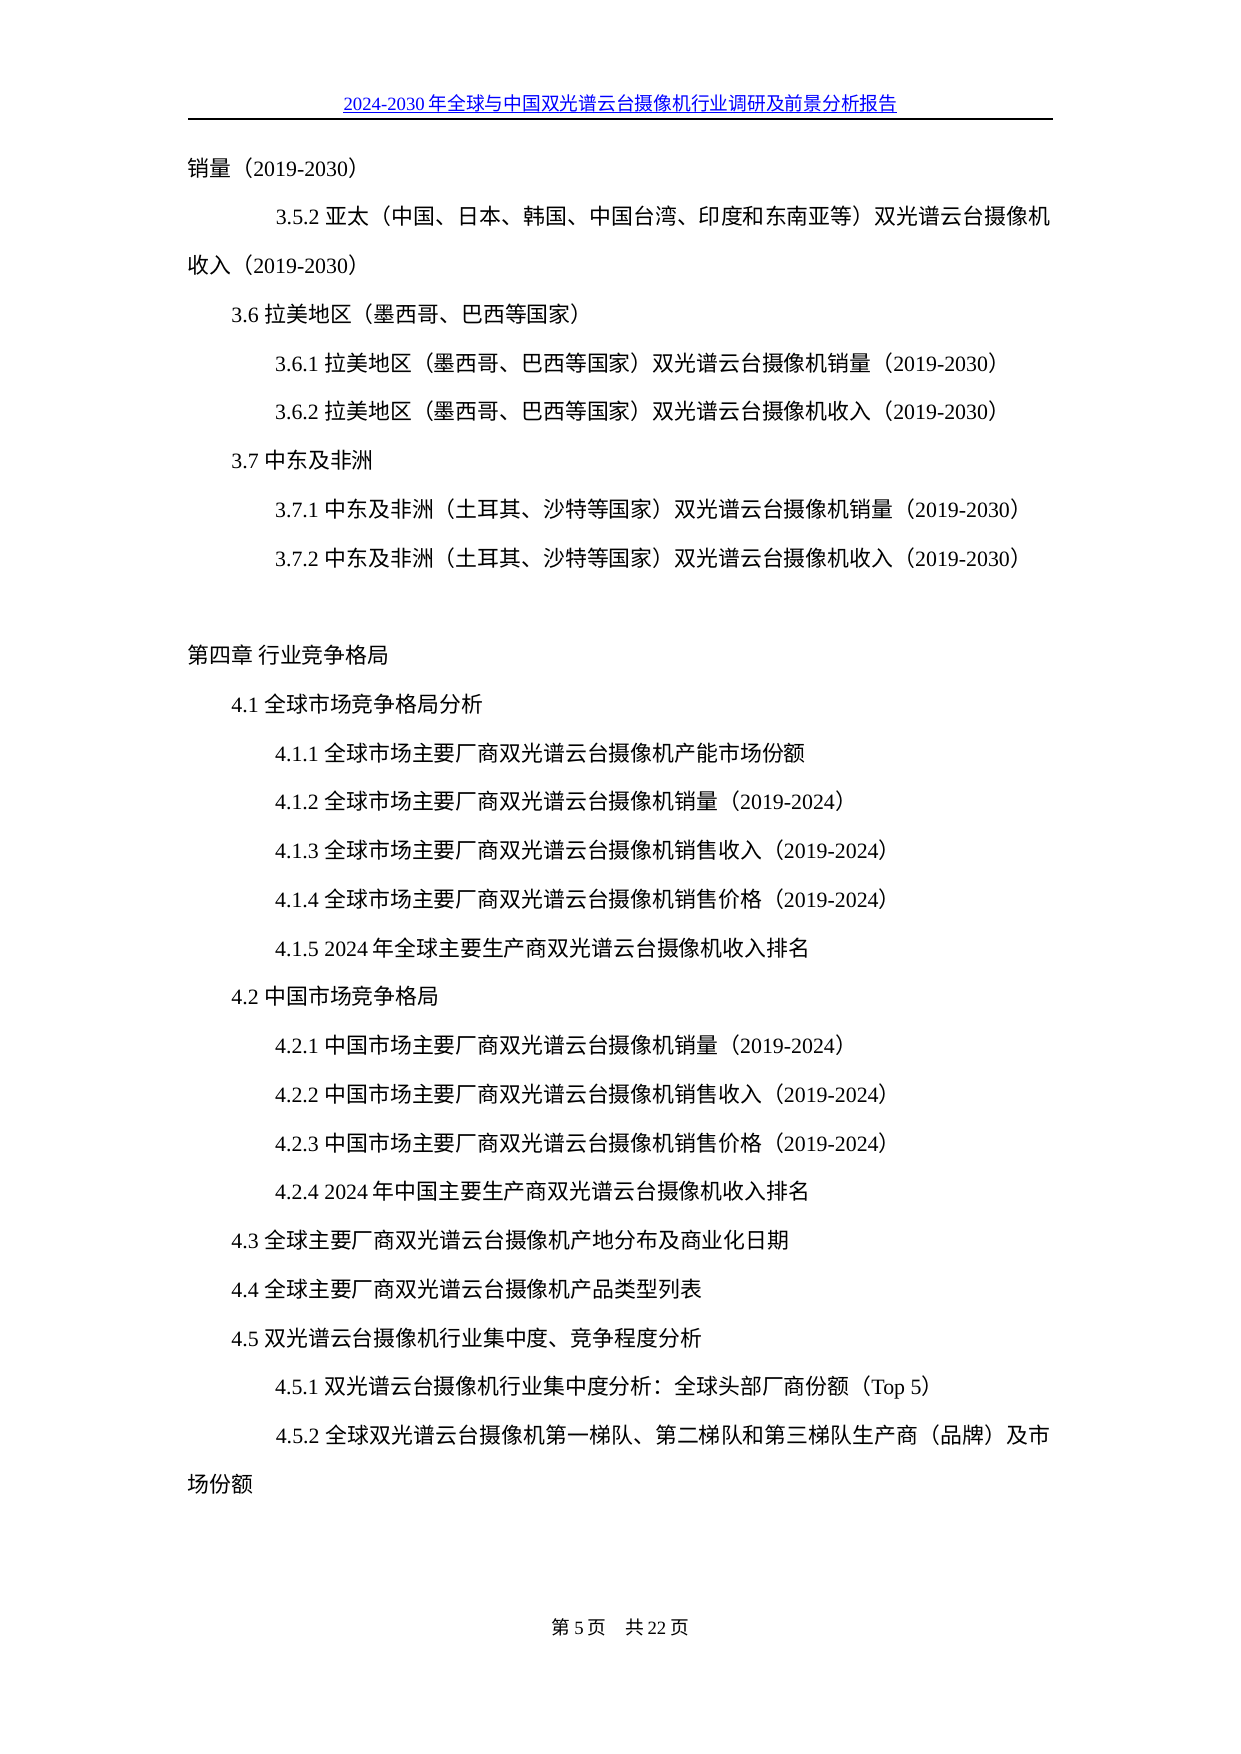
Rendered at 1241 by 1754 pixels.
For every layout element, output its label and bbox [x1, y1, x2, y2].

text [187, 150, 1053, 1499]
